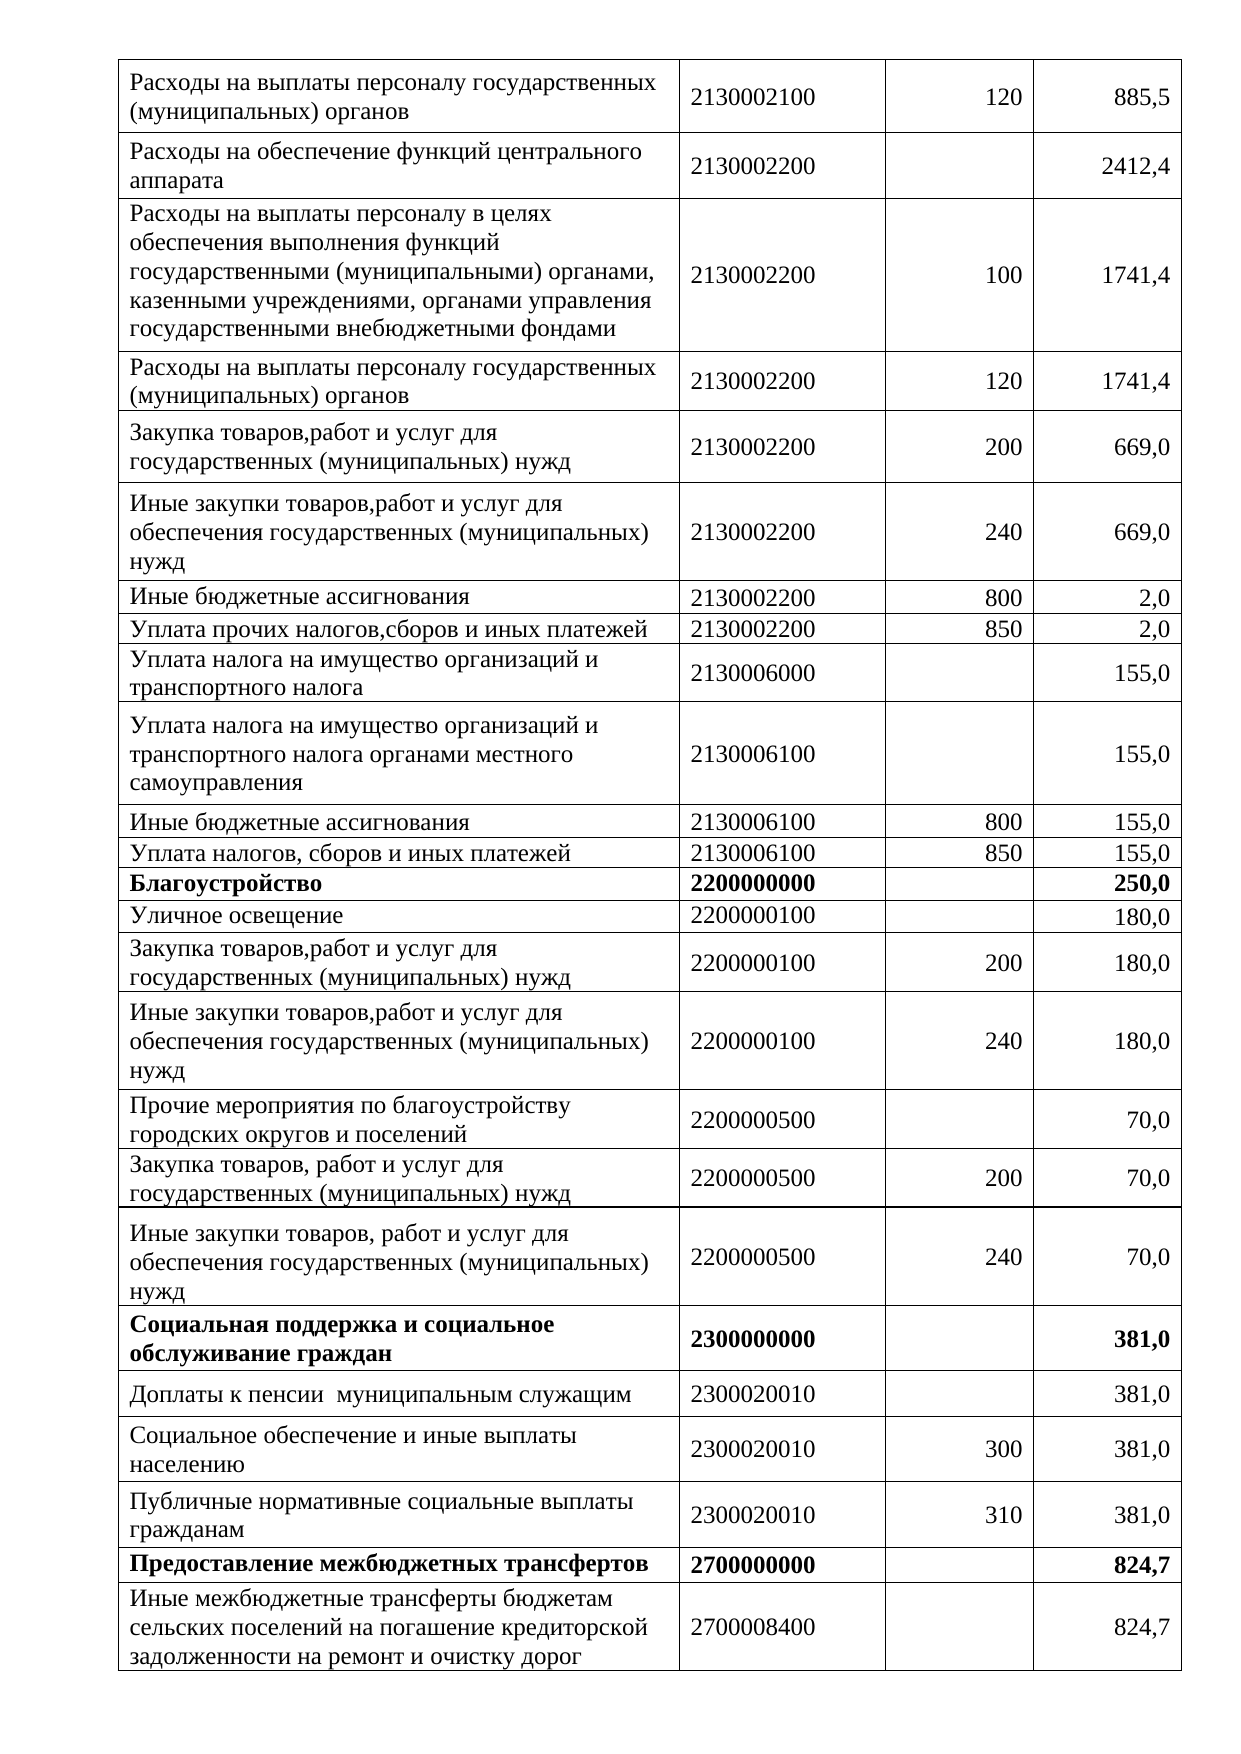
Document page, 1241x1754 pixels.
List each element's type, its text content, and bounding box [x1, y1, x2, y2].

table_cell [119, 199, 679, 351]
table_cell 2412,4 [1034, 133, 1181, 197]
table_cell Расходы на обеспечение функций центрального аппарата [119, 133, 679, 197]
table_cell Уличное освещение [119, 901, 679, 932]
table_cell 2130002200 [680, 352, 885, 410]
table_cell 2300020010 [680, 1417, 885, 1481]
table_cell [886, 901, 1033, 932]
table_cell 2300020010 [680, 1482, 885, 1547]
table_cell 850 [886, 614, 1033, 643]
table_cell 200 [886, 1149, 1033, 1206]
table_cell 2130002200 [680, 199, 885, 351]
table_cell 800 [886, 581, 1033, 613]
table_cell 2,0 [1034, 614, 1181, 643]
table_cell 381,0 [1034, 1371, 1181, 1416]
table_cell Расходы на выплаты персоналу государственных (муниципальных) органов [119, 352, 679, 410]
table_cell 120 [886, 352, 1033, 410]
table_cell 381,0 [1034, 1306, 1181, 1370]
table_cell 1741,4 [1034, 352, 1181, 410]
table_cell 70,0 [1034, 1208, 1181, 1305]
table_cell 2200000500 [680, 1090, 885, 1148]
table_cell 2130006100 [680, 702, 885, 804]
table_cell 180,0 [1034, 933, 1181, 991]
table_cell 155,0 [1034, 644, 1181, 701]
table_cell Расходы на выплаты персоналу государственных (муниципальных) органов [119, 60, 679, 132]
table_cell 824,7 [1034, 1583, 1181, 1669]
table_cell Иные закупки товаров,работ и услуг для обеспечения государственных (муниципальных) нужд [119, 992, 679, 1089]
table_cell 300 [886, 1417, 1033, 1481]
table_cell Иные закупки товаров,работ и услуг для обеспечения государственных (муниципальных) нужд [119, 483, 679, 580]
table_cell Доплаты к пенсии муниципальным служащим [119, 1371, 679, 1416]
table_cell 2700008400 [680, 1583, 885, 1669]
table_cell [886, 1371, 1033, 1416]
table_cell 800 [886, 805, 1033, 837]
table_cell [886, 1583, 1033, 1669]
table_cell [886, 868, 1033, 899]
table_cell [886, 133, 1033, 197]
table_cell 2200000000 [680, 868, 885, 899]
table_cell Благоустройство [119, 868, 679, 899]
table_cell 2300020010 [680, 1371, 885, 1416]
table_cell 2130002200 [680, 133, 885, 197]
table_cell 155,0 [1034, 838, 1181, 867]
table_cell 381,0 [1034, 1482, 1181, 1547]
table_cell 70,0 [1034, 1090, 1181, 1148]
table_cell [886, 644, 1033, 701]
table_cell 2,0 [1034, 581, 1181, 613]
table_cell Иные закупки товаров, работ и услуг для обеспечения государственных (муниципальных) нужд [119, 1208, 679, 1305]
table_cell 240 [886, 483, 1033, 580]
table_cell 70,0 [1034, 1149, 1181, 1206]
table_cell 2130002200 [680, 483, 885, 580]
table_cell Предоставление межбюджетных трансфертов [119, 1548, 679, 1582]
table_cell Уплата налогов, сборов и иных платежей [119, 838, 679, 867]
table_cell Закупка товаров,работ и услуг для государственных (муниципальных) нужд [119, 933, 679, 991]
table_cell 120 [886, 60, 1033, 132]
table_cell 885,5 [1034, 60, 1181, 132]
table_cell 850 [886, 838, 1033, 867]
table_cell Закупка товаров, работ и услуг для государственных (муниципальных) нужд [119, 1149, 679, 1206]
table_cell Социальная поддержка и социальное обслуживание граждан [119, 1306, 679, 1370]
table_cell 669,0 [1034, 411, 1181, 482]
table_cell 2130006100 [680, 838, 885, 867]
table_cell 180,0 [1034, 992, 1181, 1089]
table_cell 2300000000 [680, 1306, 885, 1370]
table_cell Прочие мероприятия по благоустройству городских округов и поселений [119, 1090, 679, 1148]
table_cell [886, 1306, 1033, 1370]
table_cell Публичные нормативные социальные выплаты гражданам [119, 1482, 679, 1547]
table_cell Уплата налога на имущество организаций и транспортного налога [119, 644, 679, 701]
table_cell 155,0 [1034, 805, 1181, 837]
table_cell 155,0 [1034, 702, 1181, 804]
table_cell 2200000100 [680, 992, 885, 1089]
table_cell 2130002100 [680, 60, 885, 132]
table_cell 1741,4 [1034, 199, 1181, 351]
table_cell 381,0 [1034, 1417, 1181, 1481]
table_cell Иные бюджетные ассигнования [119, 805, 679, 837]
table_cell 310 [886, 1482, 1033, 1547]
table_cell 240 [886, 992, 1033, 1089]
table_cell Уплата прочих налогов,сборов и иных платежей [119, 614, 679, 643]
table_cell Уплата налога на имущество организаций и транспортного налога органами местного самоуправления [119, 702, 679, 804]
table_cell 2700000000 [680, 1548, 885, 1582]
table_cell 2130006100 [680, 805, 885, 837]
table_cell 180,0 [1034, 901, 1181, 932]
table_cell [886, 1090, 1033, 1148]
table_cell 2200000100 [680, 933, 885, 991]
table_cell 2200000500 [680, 1149, 885, 1206]
table_cell Иные межбюджетные трансферты бюджетам сельских поселений на погашение кредиторской задолженности на ремонт и очистку дорог [119, 1583, 679, 1669]
table_cell 2130002200 [680, 411, 885, 482]
table_cell 669,0 [1034, 483, 1181, 580]
table_cell 100 [886, 199, 1033, 351]
table_cell [886, 1548, 1033, 1582]
table_cell 824,7 [1034, 1548, 1181, 1582]
table_cell 250,0 [1034, 868, 1181, 899]
table_cell Иные бюджетные ассигнования [119, 581, 679, 613]
table_cell 2200000500 [680, 1208, 885, 1305]
table_cell 2130002200 [680, 581, 885, 613]
table_cell 2130002200 [680, 614, 885, 643]
table_cell [886, 702, 1033, 804]
table_cell 200 [886, 411, 1033, 482]
table_cell 2130006000 [680, 644, 885, 701]
table_cell Закупка товаров,работ и услуг для государственных (муниципальных) нужд [119, 411, 679, 482]
table_cell 2200000100 [680, 901, 885, 932]
table_cell 240 [886, 1208, 1033, 1305]
table_cell Социальное обеспечение и иные выплаты населению [119, 1417, 679, 1481]
table_cell 200 [886, 933, 1033, 991]
